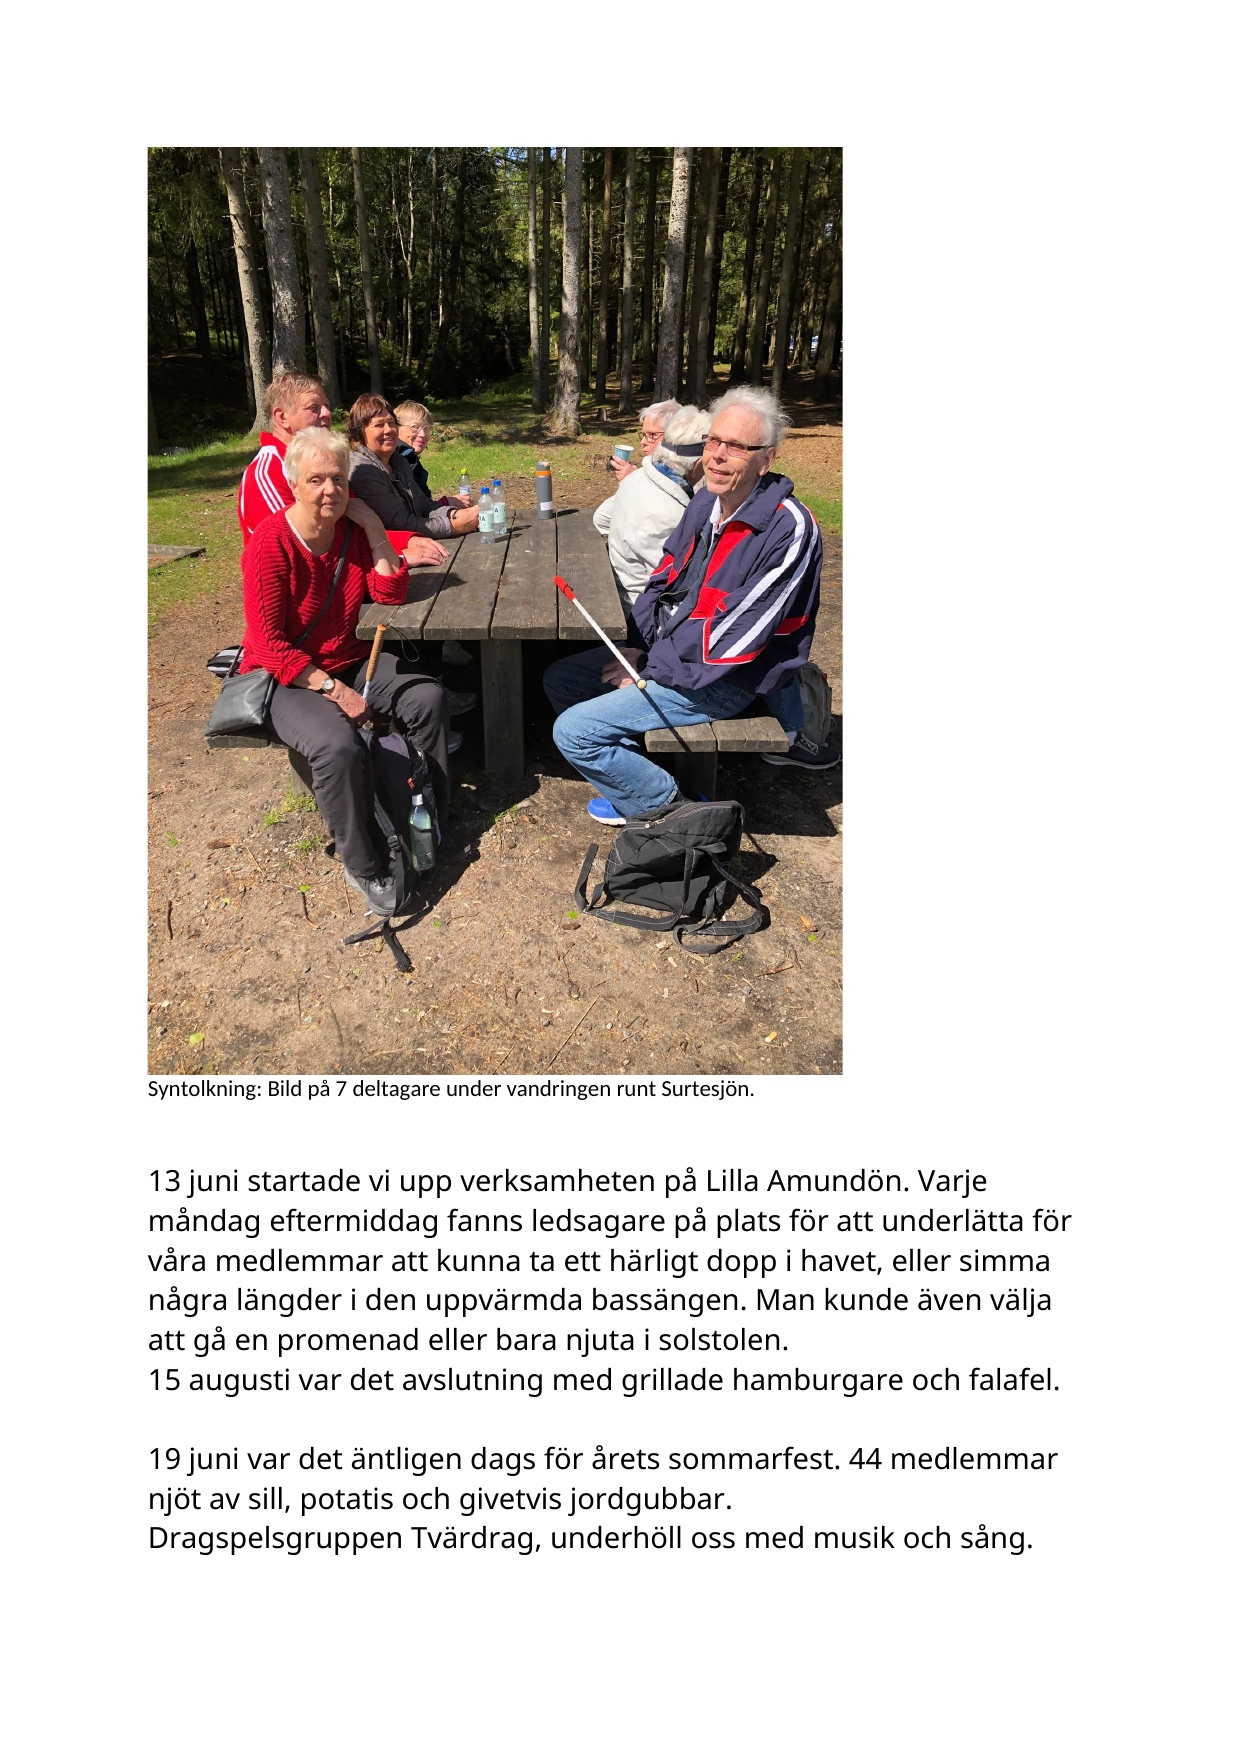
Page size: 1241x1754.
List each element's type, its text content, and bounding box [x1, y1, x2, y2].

picture [147, 147, 843, 1075]
text Syntolkning: Bild på 7 deltagare under vandringen runt Surtesjön. [148, 1074, 1093, 1103]
text 19 juni var det äntligen dags för årets sommarfest. 44 medlemmar njöt av sill, potatis och givetvis jordgubbar. [148, 1438, 1093, 1518]
text 13 juni startade vi upp verksamheten på Lilla Amundön. Varje måndag eftermiddag fanns ledsagare på plats för att underlätta för våra medlemmar att kunna ta ett härligt dopp i havet, eller simma några längder i den uppvärmda bassängen. Man kunde även välja att gå en promenad eller bara njuta i solstolen. [148, 1161, 1093, 1359]
text Dragspelsgruppen Tvärdrag, underhöll oss med musik och sång. [148, 1518, 1093, 1557]
text 15 augusti var det avslutning med grillade hamburgare och falafel. [148, 1359, 1093, 1399]
